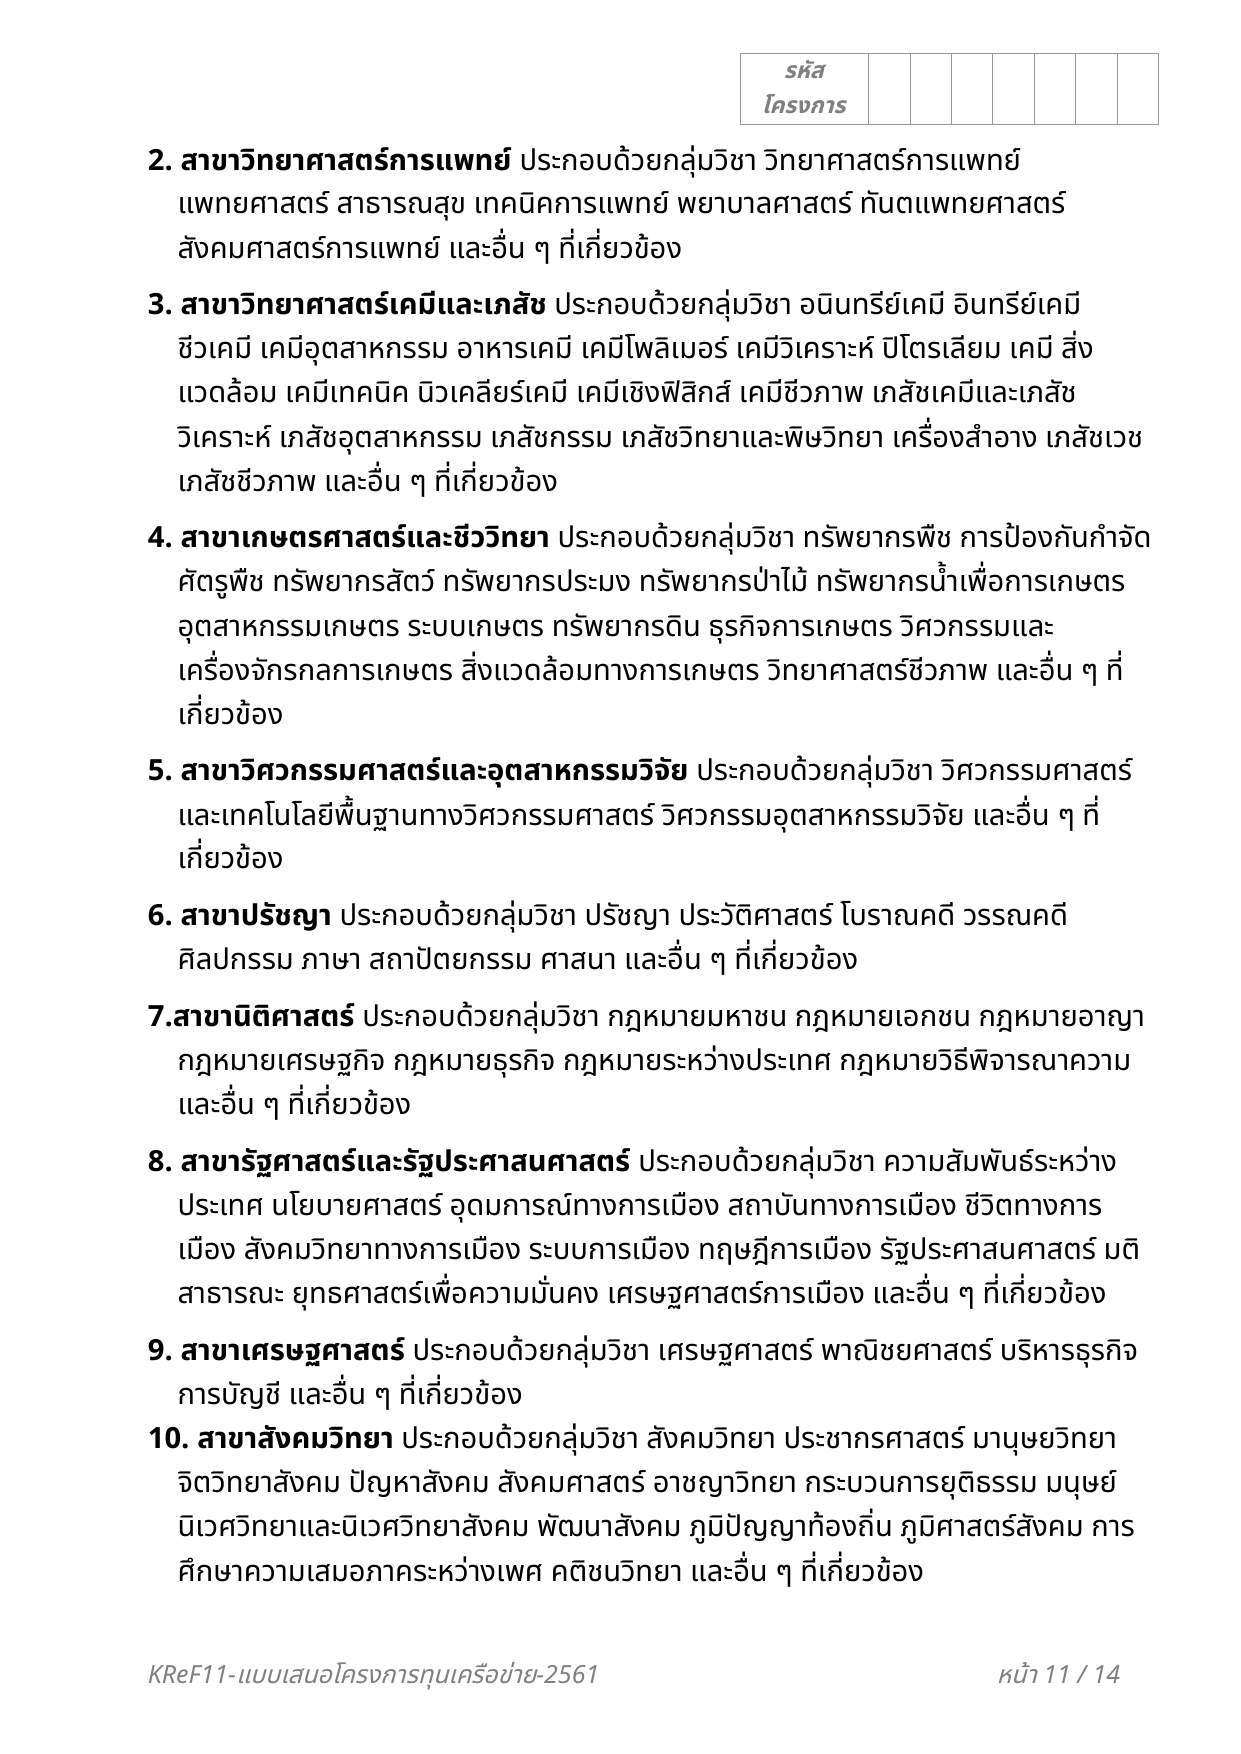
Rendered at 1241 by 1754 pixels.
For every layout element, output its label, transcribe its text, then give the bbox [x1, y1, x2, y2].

text 3. สาขาวิทยาศาสตร์เคมีและเภสัช ประกอบด้วยกลุ่มวิชา อนินทรีย์เคมี อินทรีย์เคมี ชีวเคมี เคมีอุตสาหกรรม อาหารเคมี เคมีโพลิเมอร์ เคมีวิเคราะห์ ปิโตรเลียม เคมี สิ่งแวดล้อม เคมีเทคนิค นิวเคลียร์เคมี เคมีเชิงฟิสิกส์ เคมีชีวภาพ เภสัชเคมีและเภสัชวิเคราะห์ เภสัชอุตสาหกรรม เภสัชกรรม เภสัชวิทยาและพิษวิทยา เครื่องสำอาง เภสัชเวช เภสัชชีวภาพ และอื่น ๆ ที่เกี่ยวข้อง [148, 284, 1152, 504]
text 9. สาขาเศรษฐศาสตร์ ประกอบด้วยกลุ่มวิชา เศรษฐศาสตร์ พาณิชยศาสตร์ บริหารธุรกิจ การบัญชี และอื่น ๆ ที่เกี่ยวข้อง [148, 1329, 1152, 1418]
text 5. สาขาวิศวกรรมศาสตร์และอุตสาหกรรมวิจัย ประกอบด้วยกลุ่มวิชา วิศวกรรมศาสตร์และเทคโนโลยีพื้นฐานทางวิศวกรรมศาสตร์ วิศวกรรมอุตสาหกรรมวิจัย และอื่น ๆ ที่เกี่ยวข้อง [148, 750, 1152, 882]
text 4. สาขาเกษตรศาสตร์และชีววิทยา ประกอบด้วยกลุ่มวิชา ทรัพยากรพืช การป้องกันกำจัดศัตรูพืช ทรัพยากรสัตว์ ทรัพยากรประมง ทรัพยากรป่าไม้ ทรัพยากรน้ำเพื่อการเกษตร อุตสาหกรรมเกษตร ระบบเกษตร ทรัพยากรดิน ธุรกิจการเกษตร วิศวกรรมและเครื่องจักรกลการเกษตร สิ่งแวดล้อมทางการเกษตร วิทยาศาสตร์ชีวภาพ และอื่น ๆ ที่เกี่ยวข้อง [148, 517, 1152, 737]
text 8. สาขารัฐศาสตร์และรัฐประศาสนศาสตร์ ประกอบด้วยกลุ่มวิชา ความสัมพันธ์ระหว่างประเทศ นโยบายศาสตร์ อุดมการณ์ทางการเมือง สถาบันทางการเมือง ชีวิตทางการเมือง สังคมวิทยาทางการเมือง ระบบการเมือง ทฤษฎีการเมือง รัฐประศาสนศาสตร์ มติสาธารณะ ยุทธศาสตร์เพื่อความมั่นคง เศรษฐศาสตร์การเมือง และอื่น ๆ ที่เกี่ยวข้อง [148, 1140, 1152, 1317]
text 7.สาขานิติศาสตร์ ประกอบด้วยกลุ่มวิชา กฎหมายมหาชน กฎหมายเอกชน กฎหมายอาญา กฎหมายเศรษฐกิจ กฎหมายธุรกิจ กฎหมายระหว่างประเทศ กฎหมายวิธีพิจารณาความ และอื่น ๆ ที่เกี่ยวข้อง [148, 995, 1152, 1128]
text 2. สาขาวิทยาศาสตร์การแพทย์ ประกอบด้วยกลุ่มวิชา วิทยาศาสตร์การแพทย์ แพทยศาสตร์ สาธารณสุข เทคนิคการแพทย์ พยาบาลศาสตร์ ทันตแพทยศาสตร์ สังคมศาสตร์การแพทย์ และอื่น ๆ ที่เกี่ยวข้อง [148, 139, 1152, 271]
text 10. สาขาสังคมวิทยา ประกอบด้วยกลุ่มวิชา สังคมวิทยา ประชากรศาสตร์ มานุษยวิทยา จิตวิทยาสังคม ปัญหาสังคม สังคมศาสตร์ อาชญาวิทยา กระบวนการยุติธรรม มนุษย์นิเวศวิทยาและนิเวศวิทยาสังคม พัฒนาสังคม ภูมิปัญญาท้องถิ่น ภูมิศาสตร์สังคม การศึกษาความเสมอภาคระหว่างเพศ คติชนวิทยา และอื่น ๆ ที่เกี่ยวข้อง [148, 1418, 1152, 1594]
text 6. สาขาปรัชญา ประกอบด้วยกลุ่มวิชา ปรัชญา ประวัติศาสตร์ โบราณคดี วรรณคดี ศิลปกรรม ภาษา สถาปัตยกรรม ศาสนา และอื่น ๆ ที่เกี่ยวข้อง [148, 894, 1152, 983]
